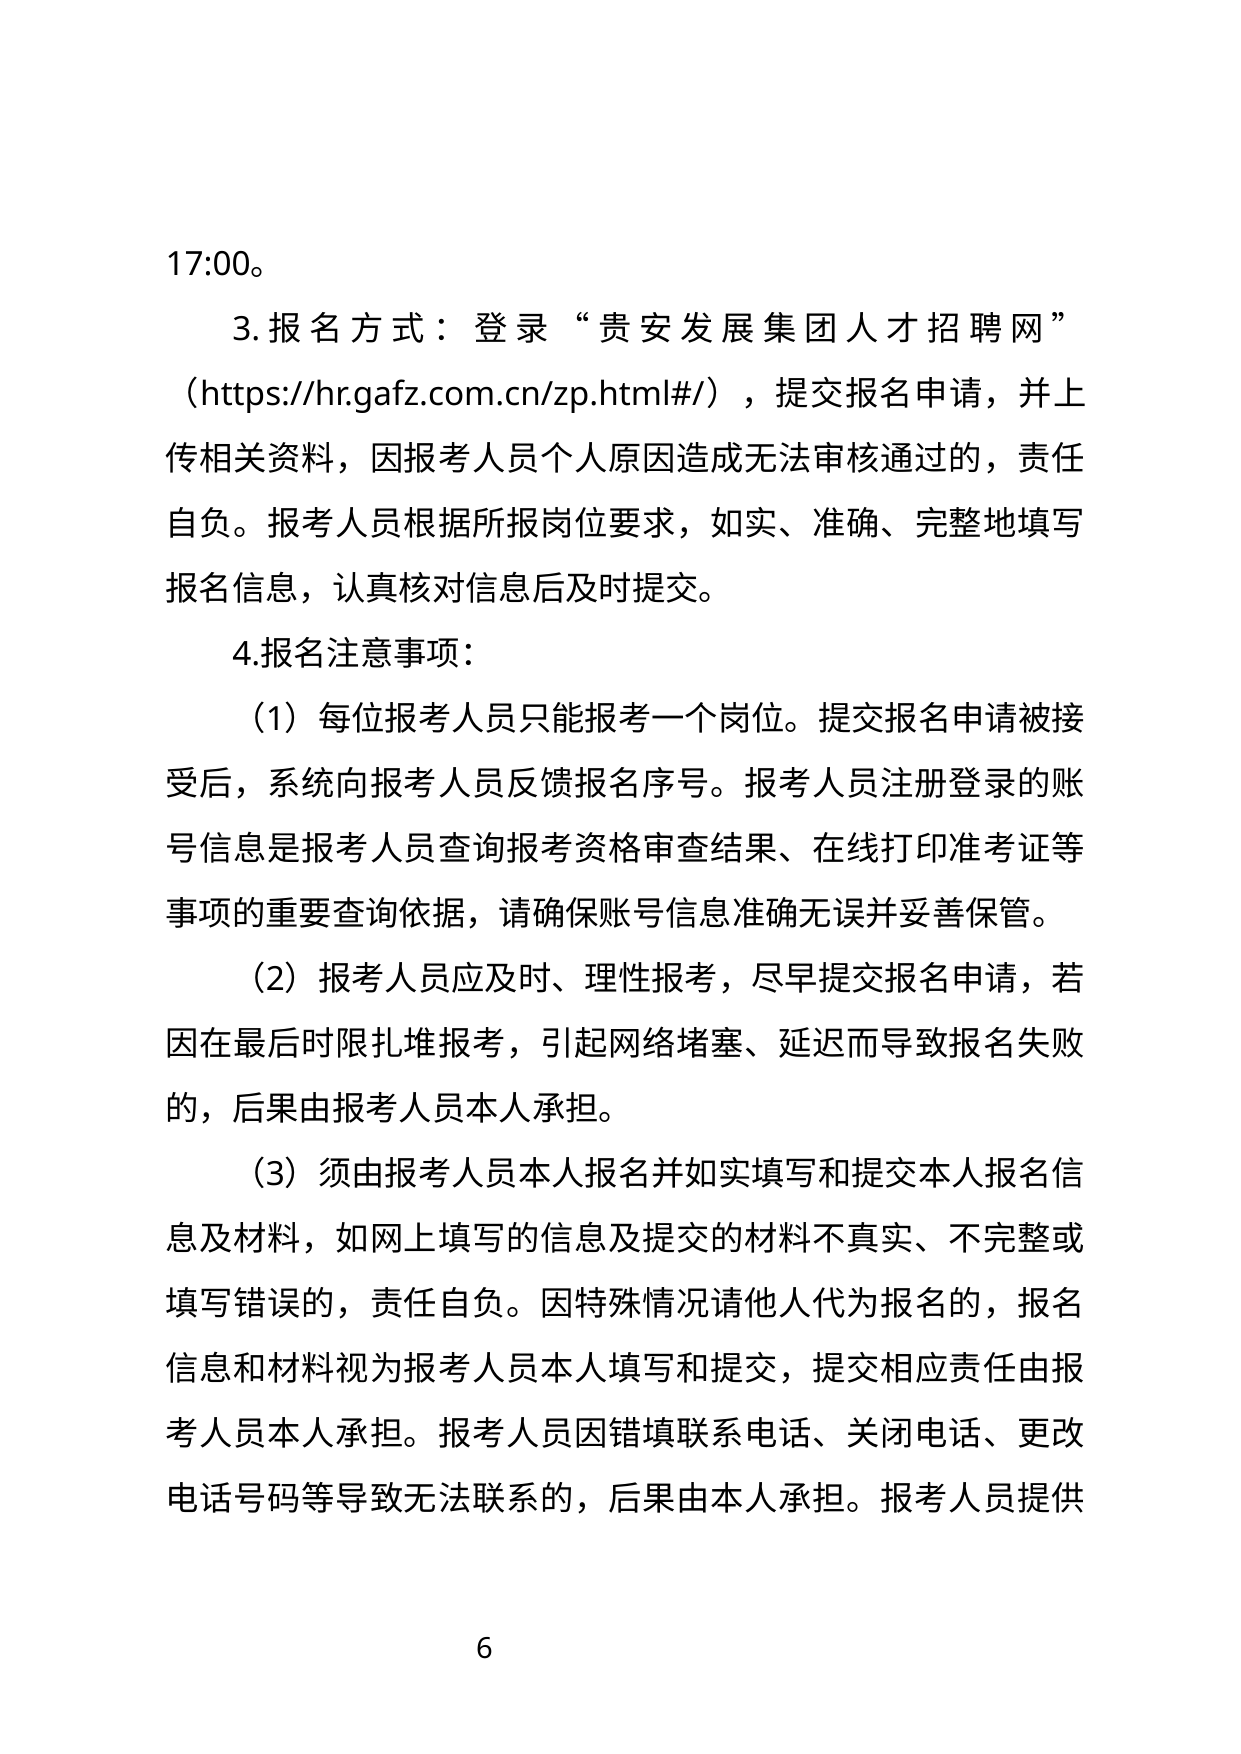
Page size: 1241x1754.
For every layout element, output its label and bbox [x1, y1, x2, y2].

text [165, 228, 1087, 293]
text [165, 293, 1087, 1528]
